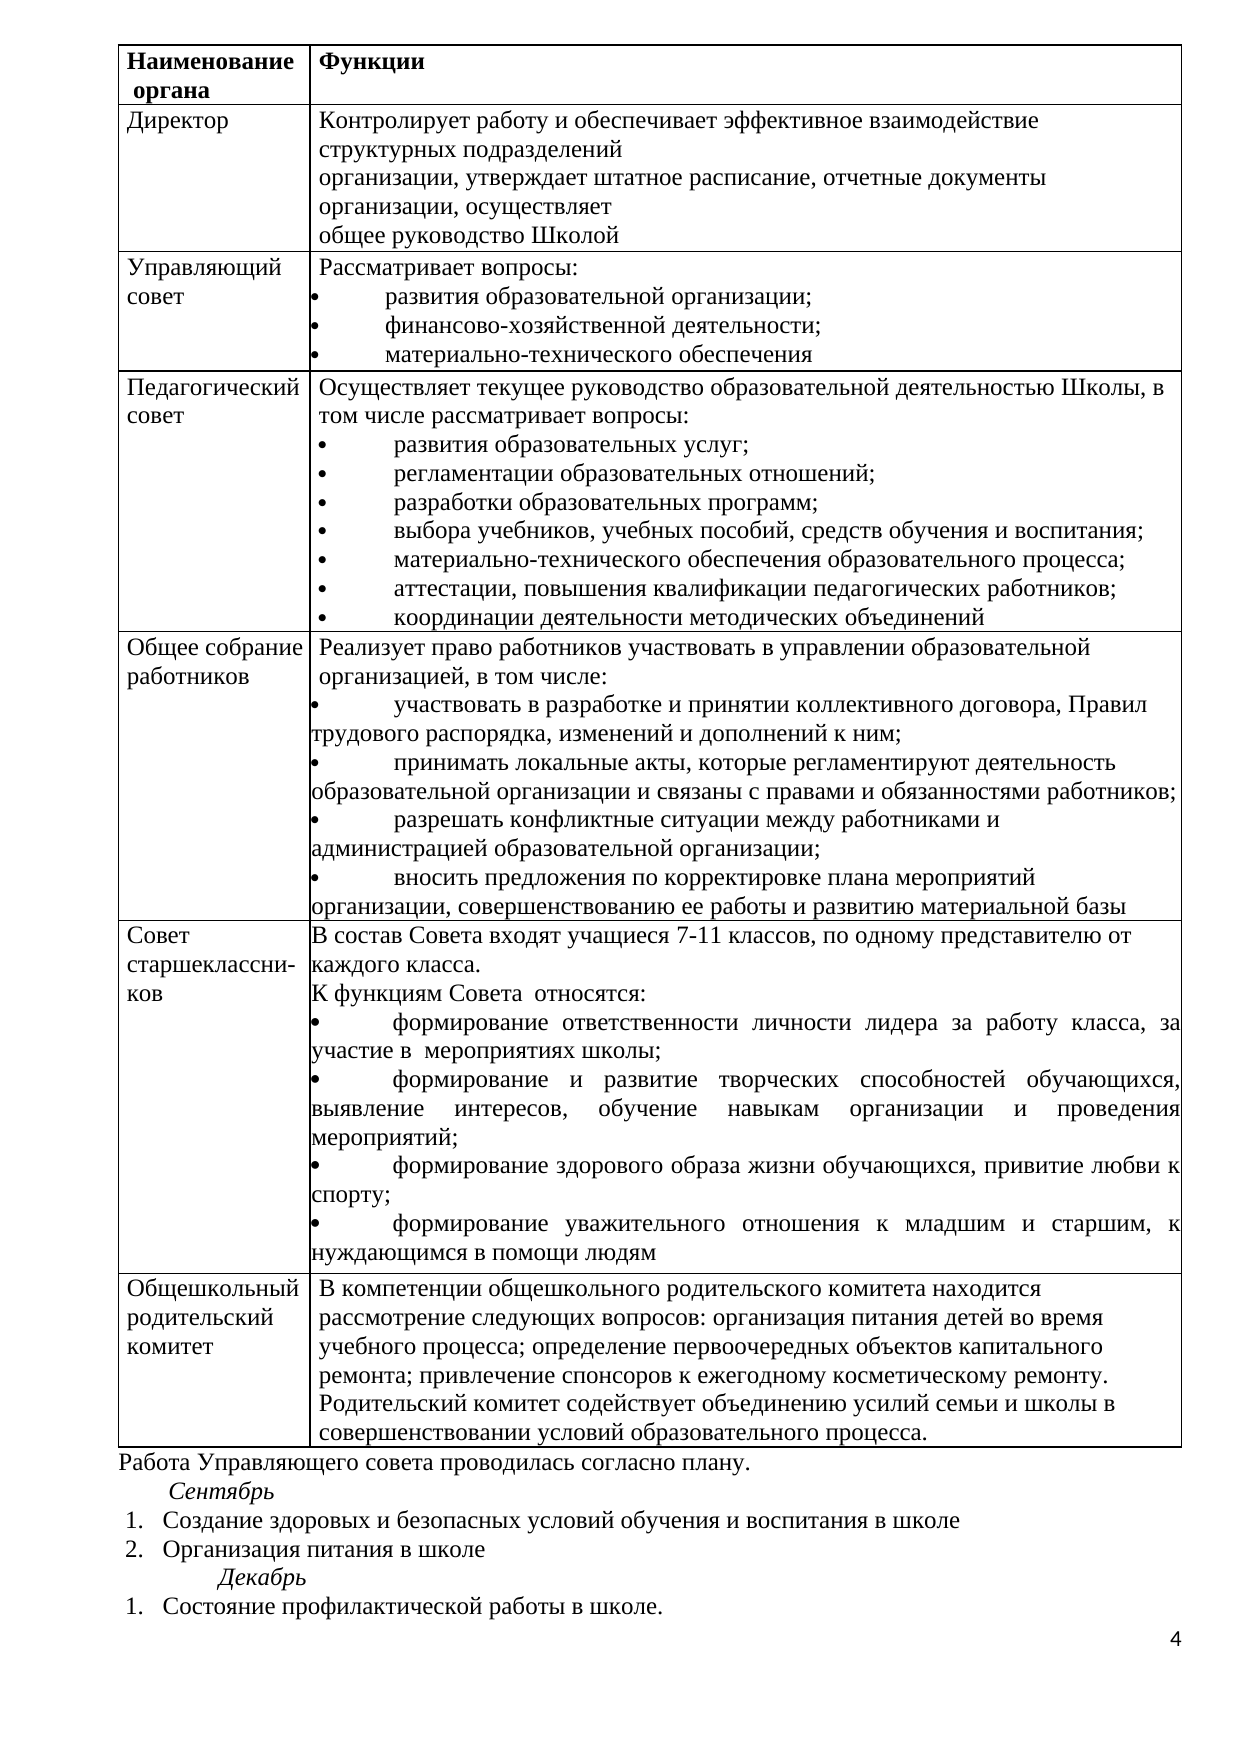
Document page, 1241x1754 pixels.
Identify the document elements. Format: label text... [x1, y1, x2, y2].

table_cell Осуществляет текущее руководство образовательной деятельностью Школы, в том числе рассматривает вопросы: развития образовательных услуг; регламентации образовательных отношений; разработки образовательных программ; выбора учебников, учебных пособий, средств обучения и воспитания; материально-технического обеспечения образовательного процесса; аттестации, повышения квалификации педагогических работников; координации деятельности методических объединений [311, 372, 1181, 631]
list Организация питания в школе [125, 1534, 1181, 1562]
table_cell Общее собрание работников [119, 632, 309, 919]
table_cell Рассматривает вопросы: развития образовательной организации; финансово-хозяйственной деятельности; материально-технического обеспечения [311, 252, 1181, 370]
list Состояние профилактической работы в школе. [125, 1591, 1181, 1620]
table_header Наименование органа [119, 46, 309, 103]
table_cell Совет старшеклассни-ков [119, 921, 309, 1272]
table_cell Педагогический совет [119, 372, 309, 631]
table_cell Управляющий совет [119, 252, 309, 370]
text Сентябрь [118, 1476, 1181, 1505]
table_cell Директор [119, 105, 309, 251]
list Создание здоровых и безопасных условий обучения и воспитания в школе [125, 1505, 1181, 1534]
text Работа Управляющего совета проводилась согласно плану. [118, 1448, 365, 1476]
table_cell В компетенции общешкольного родительского комитета находится рассмотрение следующих вопросов: организация питания детей во время учебного процесса; определение первоочередных объектов капитального ремонта; привлечение спонсоров к ежегодному косметическому ремонту. Родительский комитет содействует объединению усилий семьи и школы в совершенствовании условий образовательного процесса. [311, 1274, 1181, 1446]
table_cell Контролирует работу и обеспечивает эффективное взаимодействие структурных подразделений организации, утверждает штатное расписание, отчетные документы организации, осуществляет общее руководство Школой [311, 105, 1181, 251]
text Работа Управляющего совета проводилась согласно плану. [434, 1448, 1181, 1476]
table_cell В состав Совета входят учащиеся 7-11 классов, по одному представителю от каждого класса. К функциям Совета относятся: формирование ответственности личности лидера за работу класса, за участие в мероприятиях школы; формирование и развитие творческих способностей обучающихся, выявление интересов, обучение навыкам организации и проведения мероприятий; формирование здорового образа жизни обучающихся, привитие любви к спорту; формирование уважительного отношения к младшим и старшим, к нуждающимся в помощи людям [311, 921, 1181, 1272]
text Декабрь [162, 1562, 1181, 1591]
table_header Функции [311, 46, 1181, 103]
table_cell Общешкольный родительский комитет [119, 1274, 309, 1446]
table_cell Реализует право работников участвовать в управлении образовательной организацией, в том числе: участвовать в разработке и принятии коллективного договора, Правил трудового распорядка, изменений и дополнений к ним; принимать локальные акты, которые регламентируют деятельность образовательной организации и связаны с правами и обязанностями работников; разрешать конфликтные ситуации между работниками и администрацией образовательной организации; вносить предложения по корректировке плана мероприятий организации, совершенствованию ее работы и развитию материальной базы [311, 632, 1181, 919]
